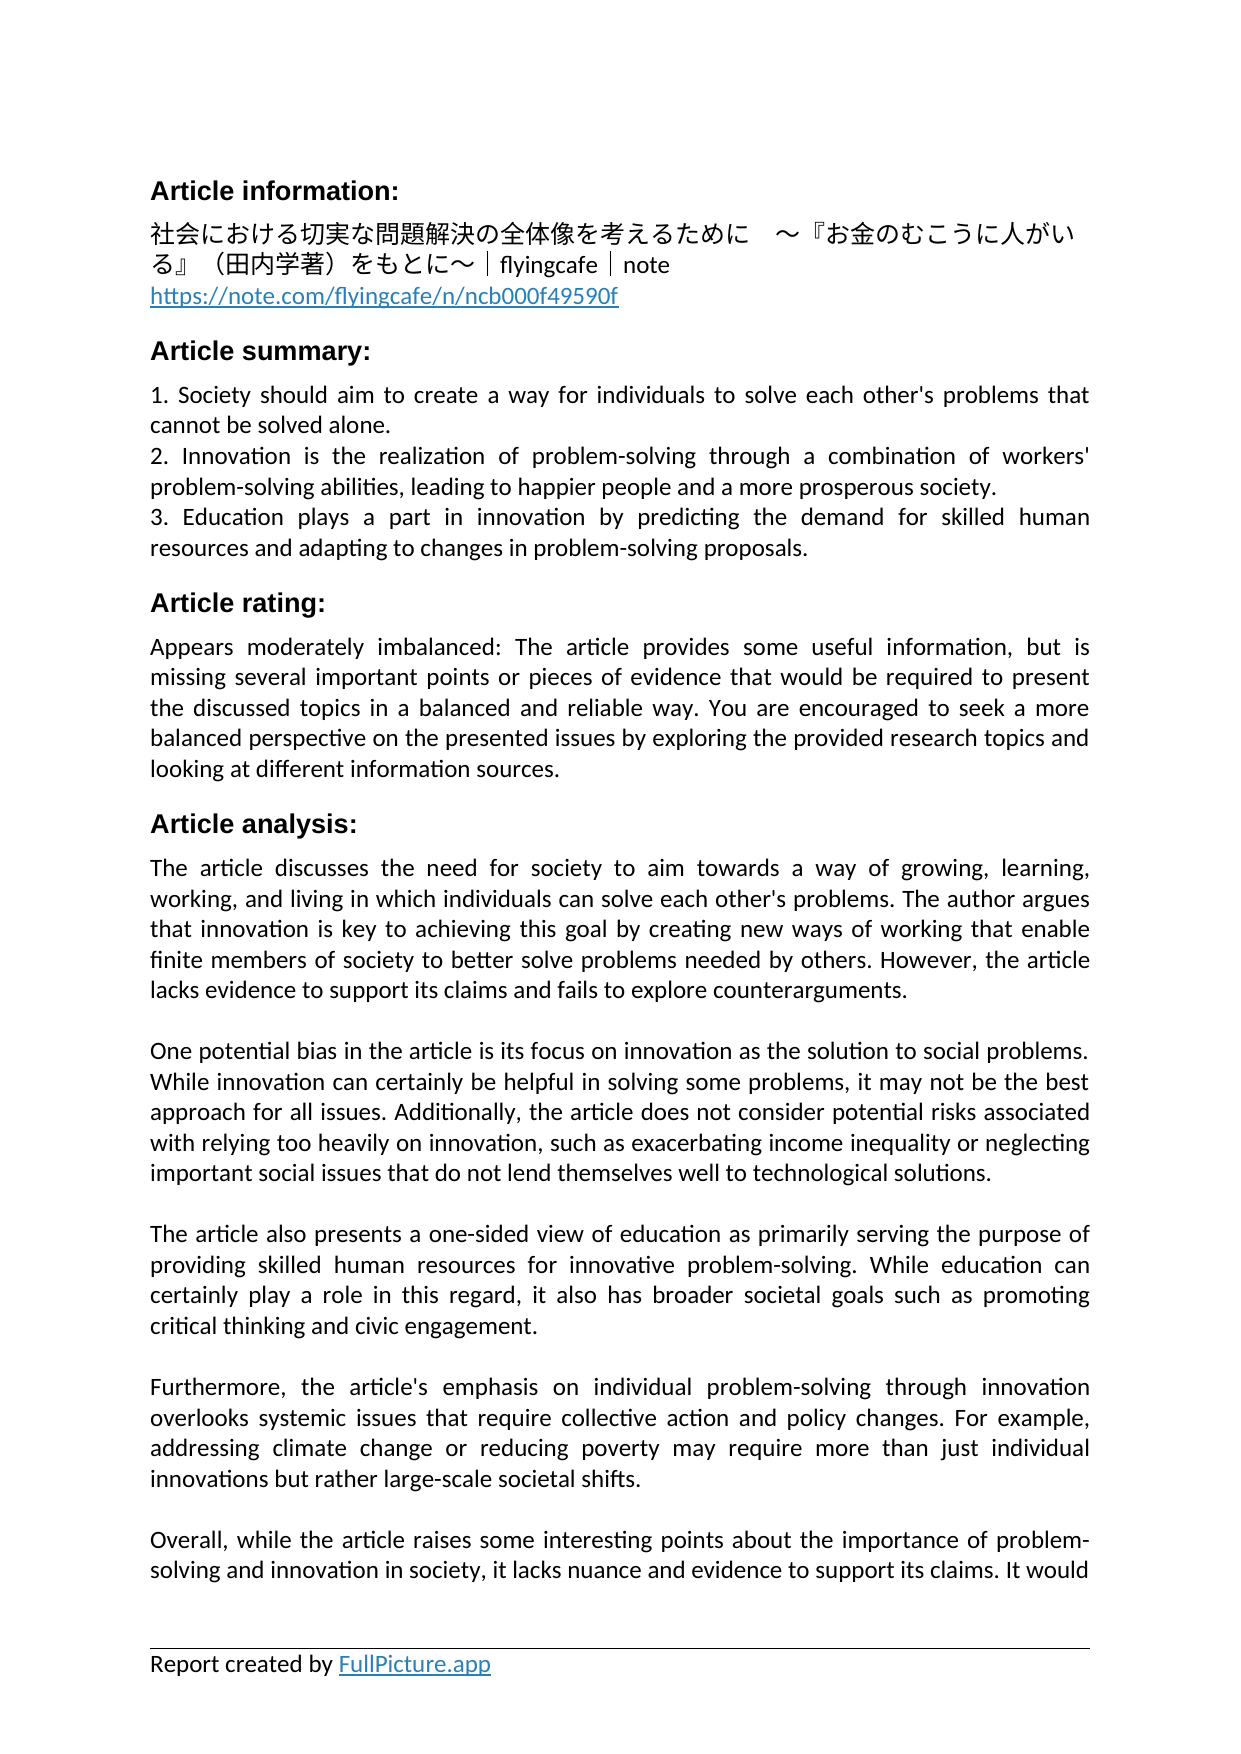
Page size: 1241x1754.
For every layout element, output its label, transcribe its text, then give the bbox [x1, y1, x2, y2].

text Appears moderately imbalanced: The article provides some useful information, but is missing several important points or pieces of evidence that would be required to present the discussed topics in a balanced and reliable way. You are encouraged to seek a more balanced perspective on the presented issues by exploring the provided research topics and looking at different information sources. [150, 631, 1090, 783]
subtitle Article rating: [150, 587, 1090, 618]
text 3. Education plays a part in innovation by predicting the demand for skilled human resources and adapting to changes in problem-solving proposals. [150, 501, 1090, 562]
subtitle Article summary: [150, 335, 1090, 367]
text 1. Society should aim to create a way for individuals to solve each other's problems that cannot be solved alone. [150, 379, 1090, 440]
subtitle Article analysis: [150, 808, 1090, 840]
text 2. Innovation is the realization of problem-solving through a combination of workers' problem-solving abilities, leading to happier people and a more prosperous society. [150, 440, 1090, 501]
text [150, 1524, 1090, 1585]
text The article discusses the need for society to aim towards a way of growing, learning, working, and living in which individuals can solve each other's problems. The author argues that innovation is key to achieving this goal by creating new ways of working that enable finite members of society to better solve problems needed by others. However, the article lacks evidence to support its claims and fails to explore counterarguments. [150, 852, 1090, 1005]
subtitle Article information: [150, 175, 1090, 206]
text Furthermore, the article's emphasis on individual problem-solving through innovation overlooks systemic issues that require collective action and policy changes. For example, addressing climate change or reducing poverty may require more than just individual innovations but rather large-scale societal shifts. [150, 1371, 1090, 1493]
text One potential bias in the article is its focus on innovation as the solution to social problems. While innovation can certainly be helpful in solving some problems, it may not be the best approach for all issues. Additionally, the article does not consider potential risks associated with relying too heavily on innovation, such as exacerbating income inequality or neglecting important social issues that do not lend themselves well to technological solutions. [150, 1035, 1090, 1188]
text The article also presents a one-sided view of education as primarily serving the purpose of providing skilled human resources for innovative problem-solving. While education can certainly play a role in this regard, it also has broader societal goals such as promoting critical thinking and civic engagement. [150, 1218, 1090, 1341]
text 社会における切実な問題解決の全体像を考えるために ～『お金のむこうに人がいる』（田内学著）をもとに～｜flyingcafe｜notehttps://note.com/flyingcafe/n/ncb000f49590f [150, 219, 1090, 310]
